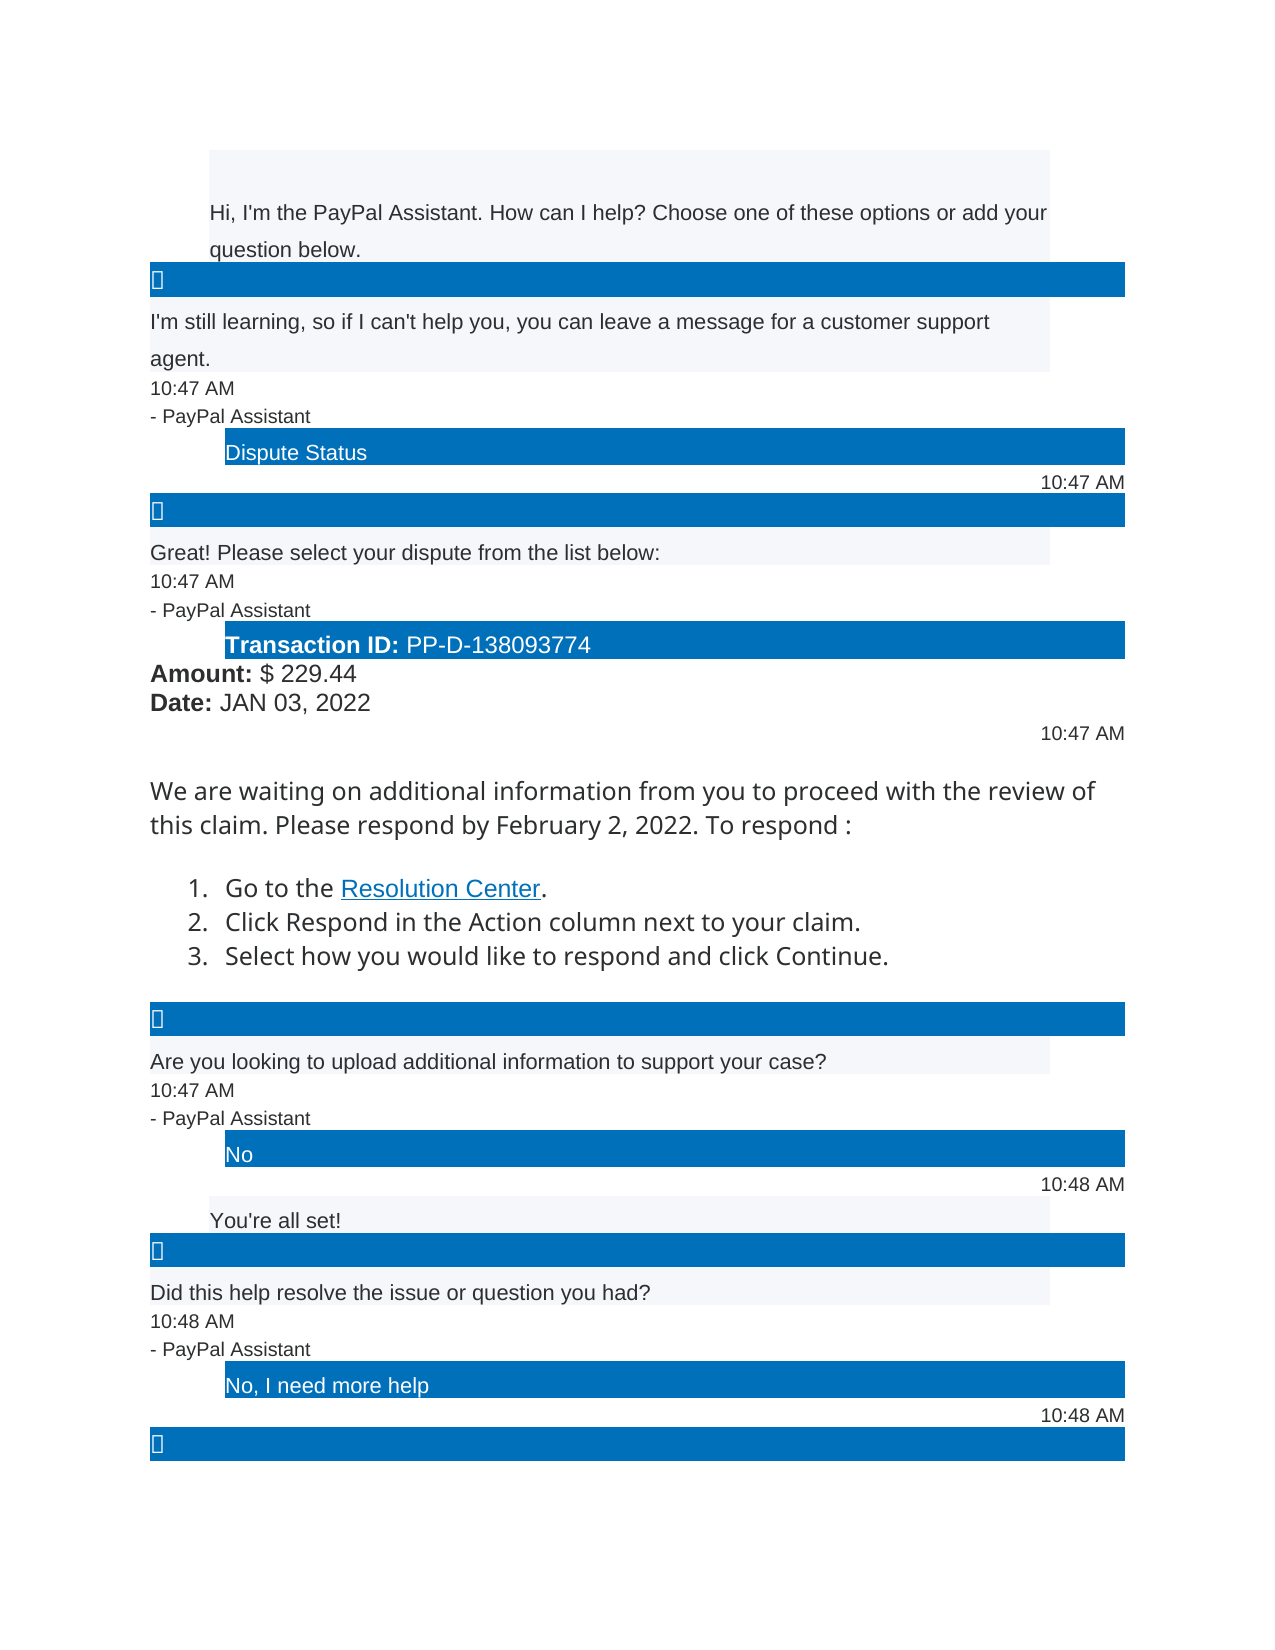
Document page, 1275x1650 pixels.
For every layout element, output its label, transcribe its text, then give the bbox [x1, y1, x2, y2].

list Go to the Resolution Center. [187, 871, 1125, 905]
text - PayPal Assistant [150, 1333, 1125, 1361]
text  [150, 493, 1125, 527]
text - PayPal Assistant [150, 400, 1125, 428]
text 10:47 AM [150, 372, 1125, 400]
text Date: JAN 03, 2022 [150, 687, 1125, 716]
text  [150, 262, 1125, 297]
text You're all set! [209, 1196, 1050, 1233]
text 10:47 AM [150, 1074, 1125, 1102]
text Great! Please select your dispute from the list below: [150, 527, 1050, 565]
text I'm still learning, so if I can't help you, you can leave a message for a customer support agent. [150, 297, 1050, 372]
text We are waiting on additional information from you to proceed with the review of this claim. Please respond by February 2, 2022. To respond : [150, 773, 1125, 842]
text 10:47 AM [150, 465, 1125, 493]
text Amount: $ 229.44 [150, 659, 1125, 687]
text - PayPal Assistant [150, 593, 1125, 621]
text 10:48 AM [150, 1305, 1125, 1333]
text  [150, 1002, 1125, 1036]
text 10:47 AM [150, 716, 1125, 744]
text Dispute Status [225, 428, 1125, 465]
text  [150, 1233, 1125, 1267]
text No [225, 1130, 1125, 1167]
text 10:47 AM [150, 565, 1125, 593]
text  [150, 1427, 1125, 1461]
text Did this help resolve the issue or question you had? [150, 1267, 1050, 1305]
text - PayPal Assistant [150, 1102, 1125, 1130]
text Transaction ID: PP-D-138093774 [225, 621, 1125, 659]
list Select how you would like to respond and click Continue. [187, 939, 1125, 973]
text Are you looking to upload additional information to support your case? [150, 1036, 1050, 1074]
text 10:48 AM [150, 1167, 1125, 1196]
list Click Respond in the Action column next to your claim. [187, 905, 1125, 939]
text 10:48 AM [150, 1398, 1125, 1427]
text Hi, I'm the PayPal Assistant. How can I help? Choose one of these options or add your question below. [209, 150, 1050, 262]
text No, I need more help [225, 1361, 1125, 1398]
